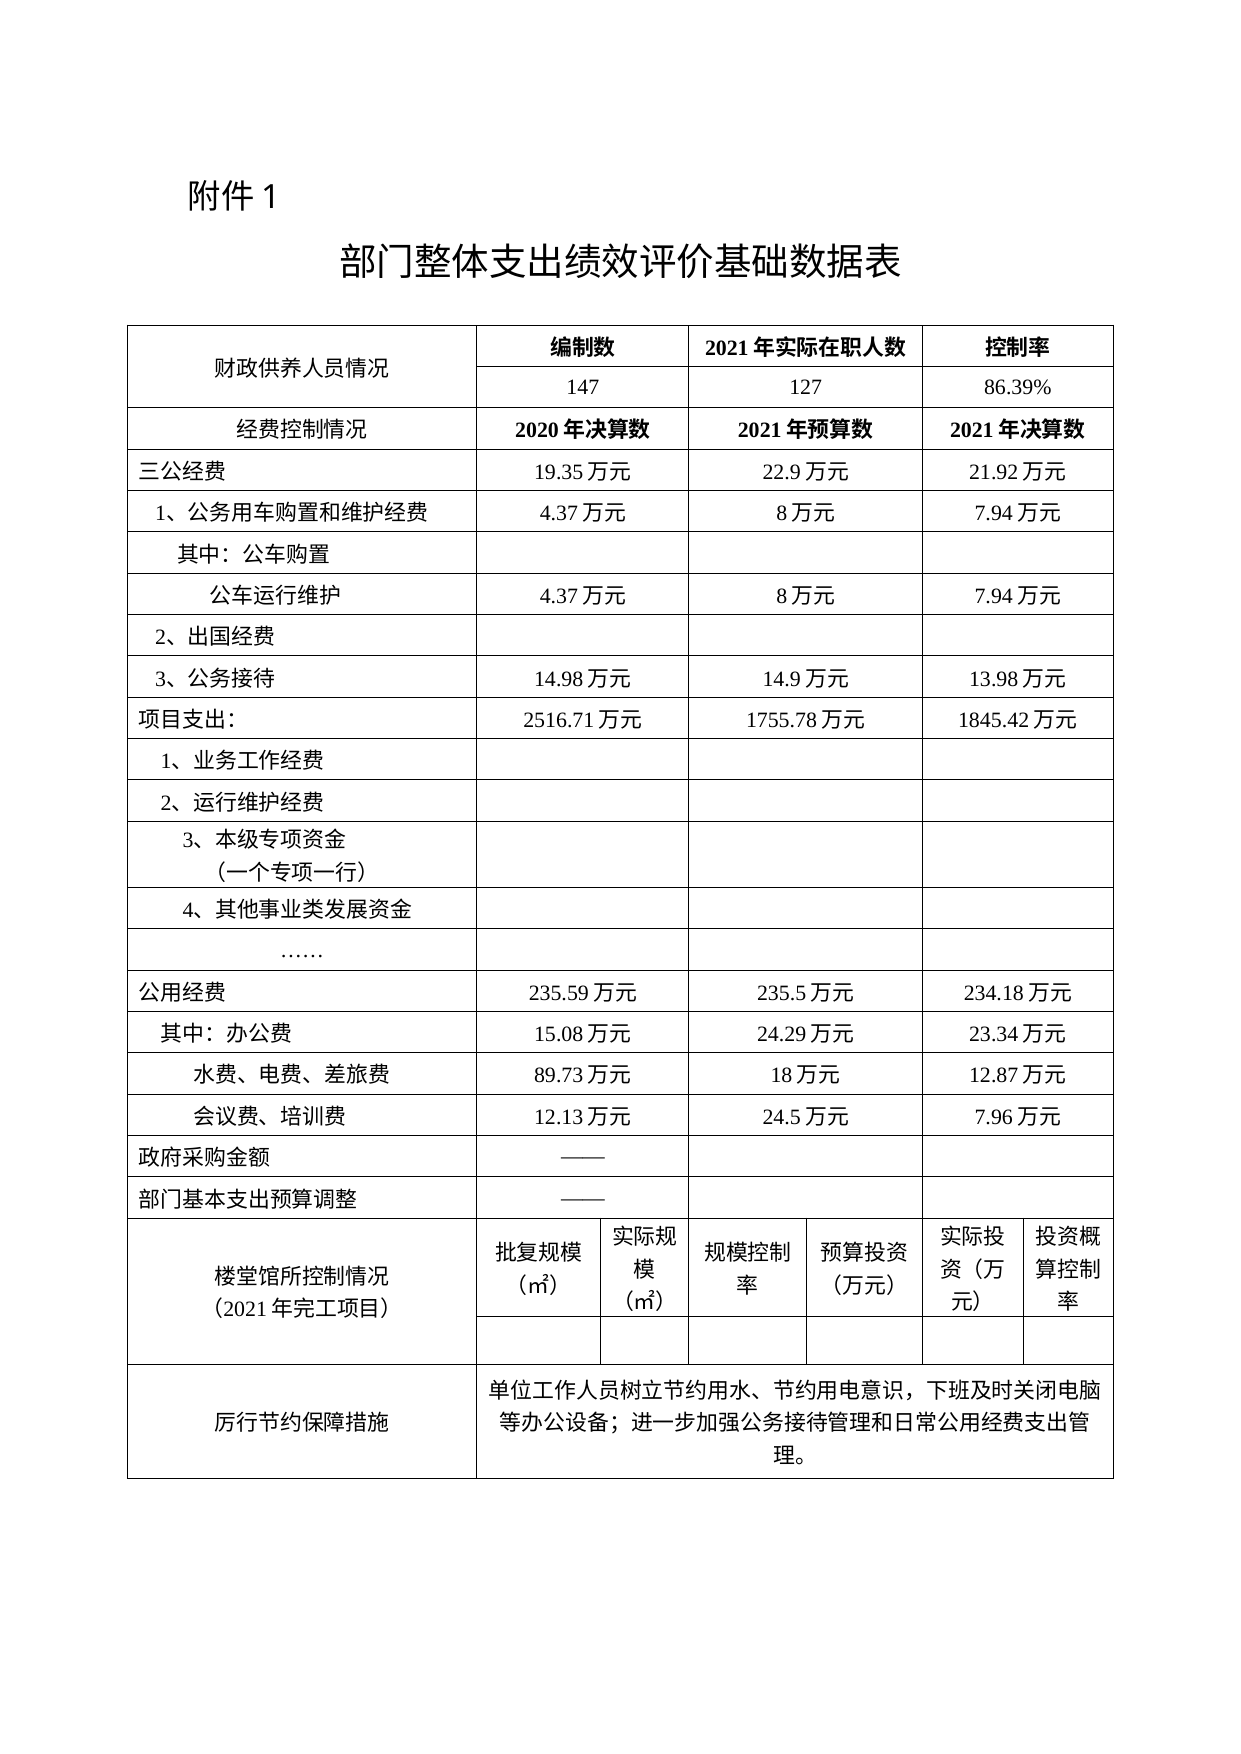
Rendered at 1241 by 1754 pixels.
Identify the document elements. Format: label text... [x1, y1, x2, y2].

table_cell [923, 1317, 1023, 1363]
table_cell 8万元 [689, 491, 922, 531]
table_cell [689, 1317, 806, 1363]
table_header 财政供养人员情况 [128, 326, 476, 407]
table_cell [477, 615, 688, 655]
text 部门整体支出绩效评价基础数据表 [187, 227, 1053, 292]
table_cell [689, 888, 922, 928]
table_header 编制数 [477, 326, 688, 366]
table_cell 公车运行维护 [128, 574, 476, 614]
table_cell 三公经费 [128, 450, 476, 490]
table_cell 234.18万元 [923, 971, 1113, 1011]
table_cell 其中：公车购置 [128, 532, 476, 573]
table_cell [689, 615, 922, 655]
text 附件1 [187, 162, 1053, 227]
table_cell [923, 1177, 1113, 1218]
table_cell 实际投资（万元） [923, 1219, 1023, 1316]
table_cell [477, 532, 688, 573]
table_cell [477, 1317, 600, 1363]
table_cell 1755.78万元 [689, 698, 922, 738]
table_cell [477, 780, 688, 821]
table_cell [923, 780, 1113, 821]
table_cell —— [477, 1177, 688, 1218]
table_cell 127 [689, 367, 922, 407]
table_cell 7.94万元 [923, 574, 1113, 614]
table_cell 12.87万元 [923, 1053, 1113, 1093]
table_cell [807, 1317, 922, 1363]
table_cell [923, 929, 1113, 969]
table_cell [601, 1317, 688, 1363]
table_cell 批复规模 （㎡） [477, 1219, 600, 1316]
table_cell 2021年决算数 [923, 408, 1113, 448]
table_cell [689, 532, 922, 573]
table_cell [923, 532, 1113, 573]
table_cell 1、业务工作经费 [128, 739, 476, 779]
table_cell 12.13万元 [477, 1095, 688, 1135]
table_cell 楼堂馆所控制情况 （2021年完工项目） [128, 1219, 476, 1363]
table_cell 4.37万元 [477, 491, 688, 531]
table_cell 7.96万元 [923, 1095, 1113, 1135]
table_cell 2020年决算数 [477, 408, 688, 448]
table_cell 14.9万元 [689, 656, 922, 697]
table_cell [689, 822, 922, 887]
table_cell 4、其他事业类发展资金 [128, 888, 476, 928]
table_cell 实际规模（㎡） [601, 1219, 688, 1316]
table_cell [923, 1136, 1113, 1176]
table_cell 投资概算控制率 [1024, 1219, 1113, 1316]
table_cell 2021年预算数 [689, 408, 922, 448]
table_cell [689, 1177, 922, 1218]
table_cell 水费、电费、差旅费 [128, 1053, 476, 1093]
table_cell [923, 739, 1113, 779]
table_cell 22.9万元 [689, 450, 922, 490]
table_cell 18万元 [689, 1053, 922, 1093]
table_cell [923, 615, 1113, 655]
table_cell 1845.42万元 [923, 698, 1113, 738]
table_cell 项目支出： [128, 698, 476, 738]
table_cell 2、运行维护经费 [128, 780, 476, 821]
table_cell 1、公务用车购置和维护经费 [128, 491, 476, 531]
table_cell [689, 739, 922, 779]
table_cell 2、出国经费 [128, 615, 476, 655]
table_cell [689, 780, 922, 821]
table_cell 经费控制情况 [128, 408, 476, 448]
table_cell 23.34万元 [923, 1012, 1113, 1052]
table_cell [923, 822, 1113, 887]
table_cell 3、本级专项资金 （一个专项一行） [128, 822, 476, 887]
table_cell 会议费、培训费 [128, 1095, 476, 1135]
table_cell 147 [477, 367, 688, 407]
table_cell 235.59万元 [477, 971, 688, 1011]
table_cell 19.35万元 [477, 450, 688, 490]
table_cell [923, 888, 1113, 928]
table_cell 13.98万元 [923, 656, 1113, 697]
table_cell [477, 739, 688, 779]
table_cell 14.98万元 [477, 656, 688, 697]
table_cell 公用经费 [128, 971, 476, 1011]
table_cell [477, 888, 688, 928]
table_cell [477, 929, 688, 969]
table_cell 8万元 [689, 574, 922, 614]
table_header 控制率 [923, 326, 1113, 366]
table_cell 规模控制率 [689, 1219, 806, 1316]
table_cell 厉行节约保障措施 [128, 1365, 476, 1478]
table_cell 政府采购金额 [128, 1136, 476, 1176]
table_cell 2516.71万元 [477, 698, 688, 738]
table_cell 21.92万元 [923, 450, 1113, 490]
table_cell [689, 1136, 922, 1176]
table_cell 7.94万元 [923, 491, 1113, 531]
table_cell [477, 822, 688, 887]
table_cell 3、公务接待 [128, 656, 476, 697]
table_cell 24.29万元 [689, 1012, 922, 1052]
table_cell 235.5万元 [689, 971, 922, 1011]
table_cell 89.73万元 [477, 1053, 688, 1093]
table_header 2021年实际在职人数 [689, 326, 922, 366]
table_cell [689, 929, 922, 969]
table_cell 24.5万元 [689, 1095, 922, 1135]
table_cell 86.39% [923, 367, 1113, 407]
table_cell 其中：办公费 [128, 1012, 476, 1052]
table_cell —— [477, 1136, 688, 1176]
table_cell [1024, 1317, 1113, 1363]
table_cell 15.08万元 [477, 1012, 688, 1052]
table_cell 单位工作人员树立节约用水、节约用电意识，下班及时关闭电脑等办公设备；进一步加强公务接待管理和日常公用经费支出管理。 [477, 1365, 1113, 1478]
table_cell 部门基本支出预算调整 [128, 1177, 476, 1218]
table_cell 预算投资（万元） [807, 1219, 922, 1316]
table_cell 4.37万元 [477, 574, 688, 614]
table_cell …… [128, 929, 476, 969]
